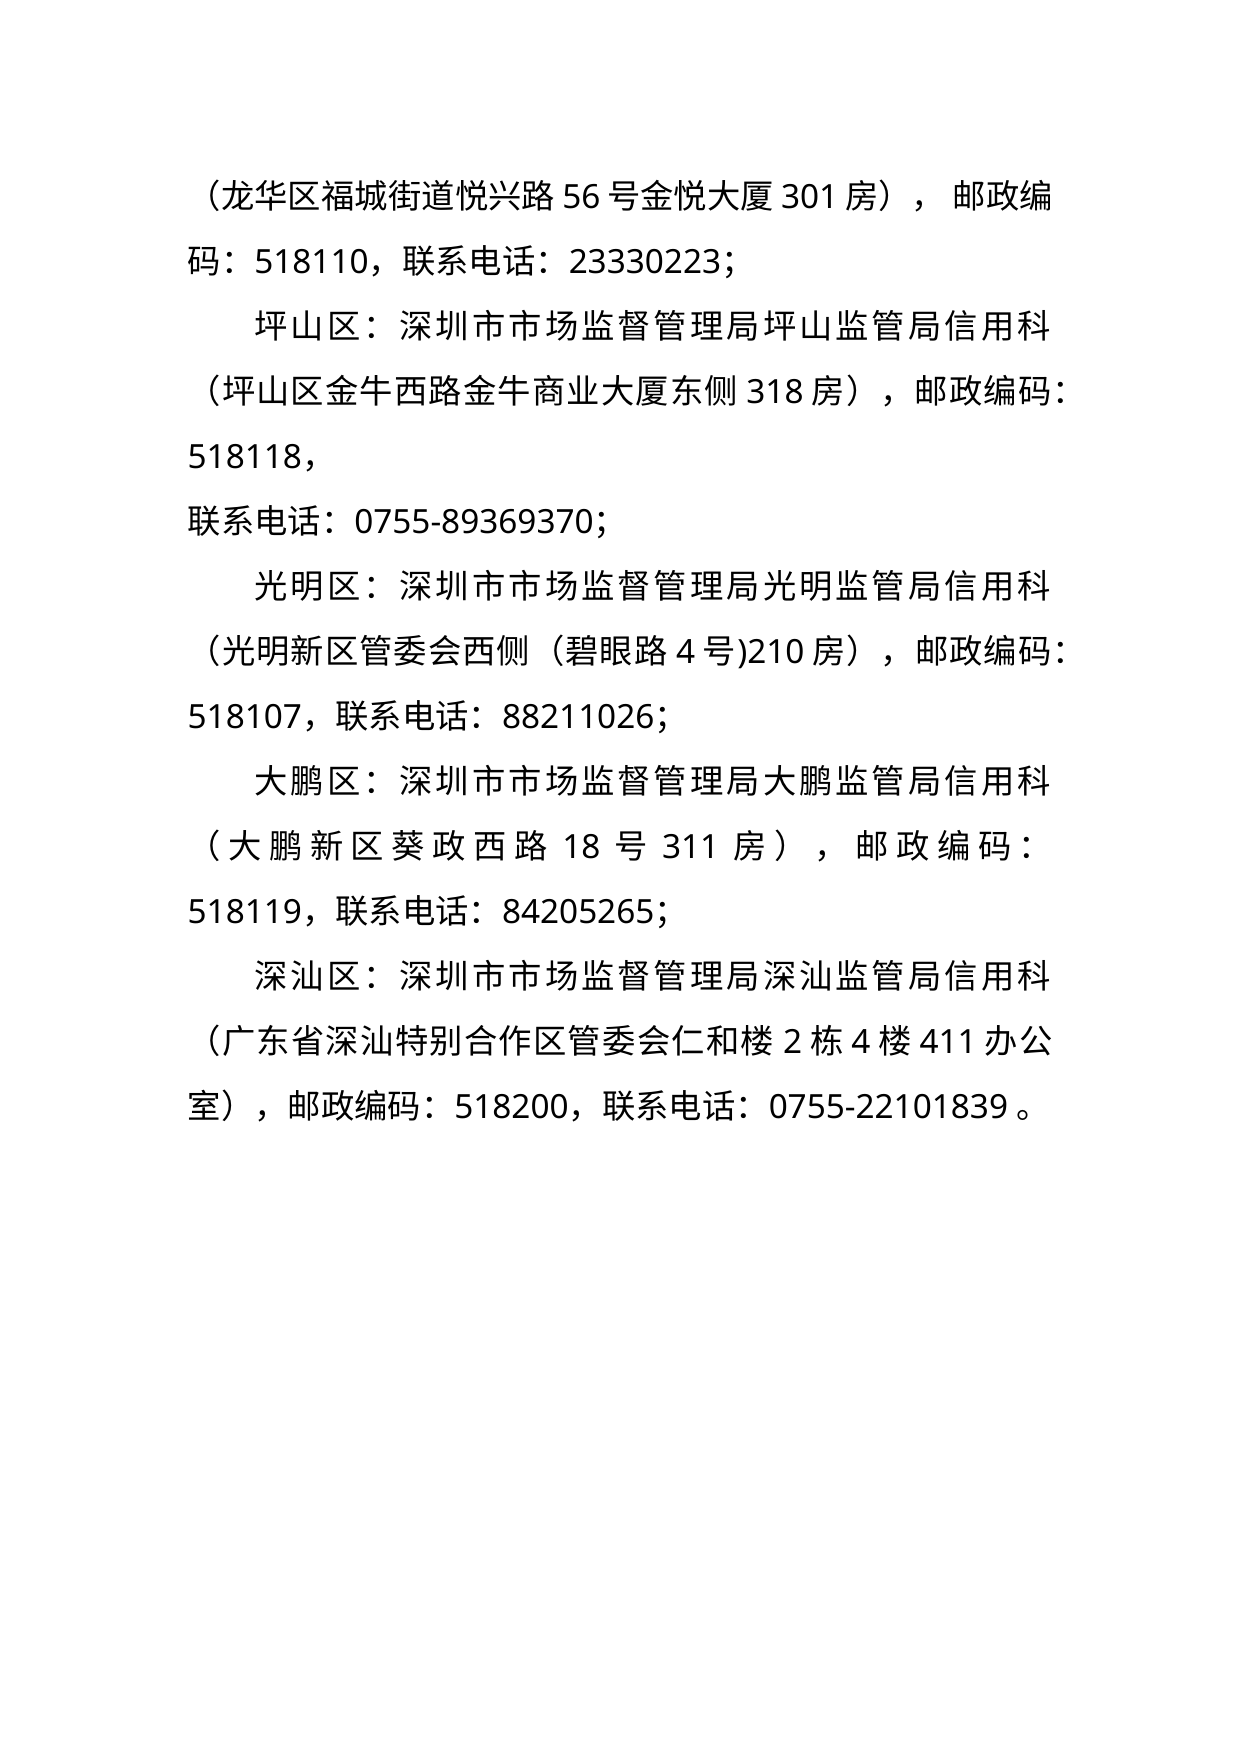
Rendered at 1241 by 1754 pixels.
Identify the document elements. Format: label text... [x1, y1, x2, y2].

text 联系电话：0755-89369370； [187, 487, 1053, 552]
text 光明区：深圳市市场监督管理局光明监管局信用科（光明新区管委会西侧（碧眼路4号)210房），邮政编码：518107，联系电话：88211026； [187, 552, 1053, 747]
text 大鹏区：深圳市市场监督管理局大鹏监管局信用科（大鹏新区葵政西路18号311房），邮政编码：518119，联系电话：84205265； [187, 747, 1053, 942]
text 深汕区：深圳市市场监督管理局深汕监管局信用科（广东省深汕特别合作区管委会仁和楼2栋4楼411办公室），邮政编码：518200，联系电话：0755-22101839 。 [187, 942, 1053, 1137]
text 坪山区：深圳市市场监督管理局坪山监管局信用科（坪山区金牛西路金牛商业大厦东侧318房），邮政编码：518118， [187, 292, 1053, 487]
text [187, 162, 1053, 292]
